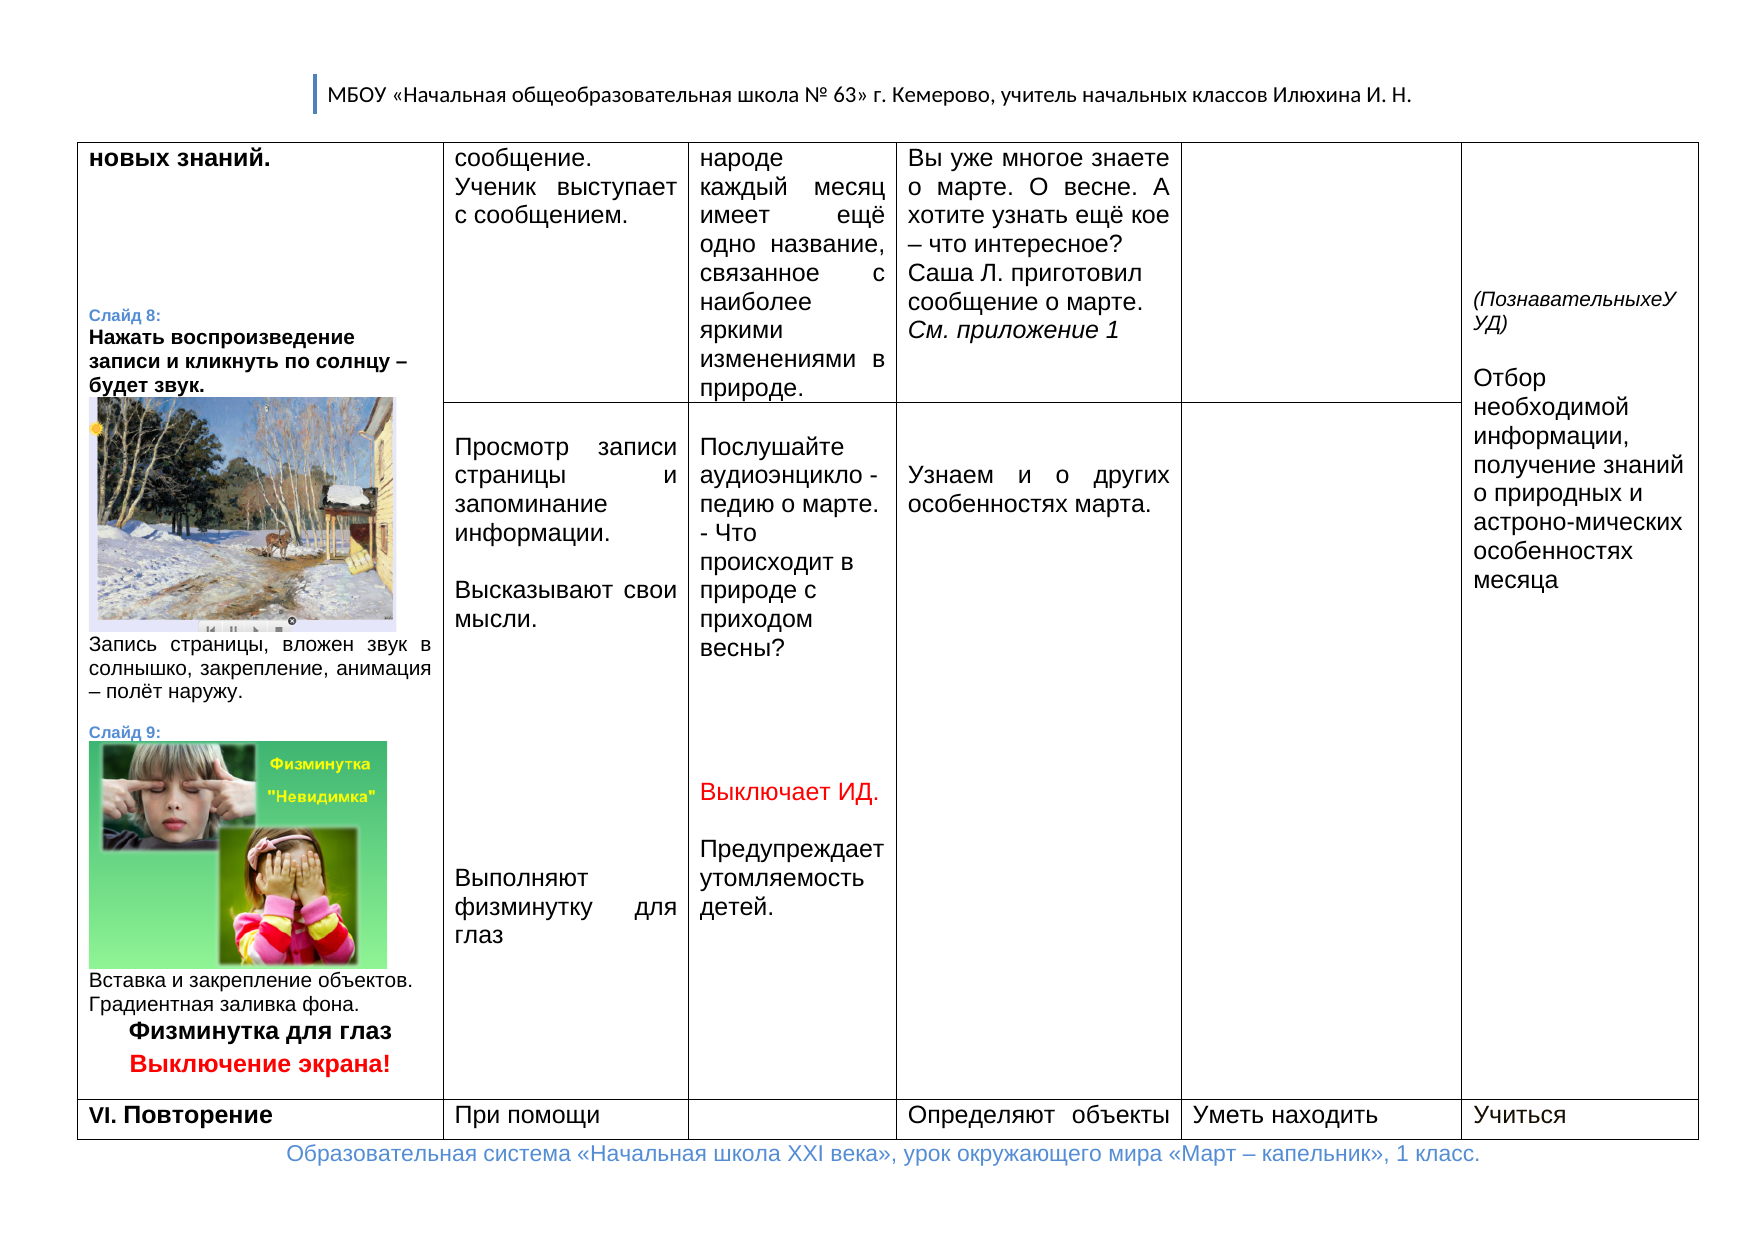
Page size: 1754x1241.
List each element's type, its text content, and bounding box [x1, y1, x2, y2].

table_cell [1462, 1100, 1698, 1139]
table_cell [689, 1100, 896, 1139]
table_cell Послушайте аудиоэнцикло - педию о марте. - Что происходит в природе с приходом весны? Выключает ИД. Предупреждает утомляемость детей. [689, 403, 896, 1099]
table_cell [1462, 143, 1698, 1099]
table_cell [444, 143, 688, 402]
picture [88, 397, 397, 632]
table_cell Узнаем и о других особенностях марта. [897, 403, 1181, 1099]
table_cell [78, 1100, 443, 1139]
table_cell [78, 143, 443, 1099]
table_cell [1182, 403, 1461, 1099]
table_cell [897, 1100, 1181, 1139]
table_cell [1182, 1100, 1461, 1139]
table_cell Просмотр записи страницы и запоминание информации. Высказывают свои мысли. Выполняют физминутку для глаз [444, 403, 688, 1099]
picture [88, 741, 388, 969]
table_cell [689, 143, 896, 402]
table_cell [444, 1100, 688, 1139]
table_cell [897, 143, 1181, 402]
table_cell [1182, 143, 1461, 402]
